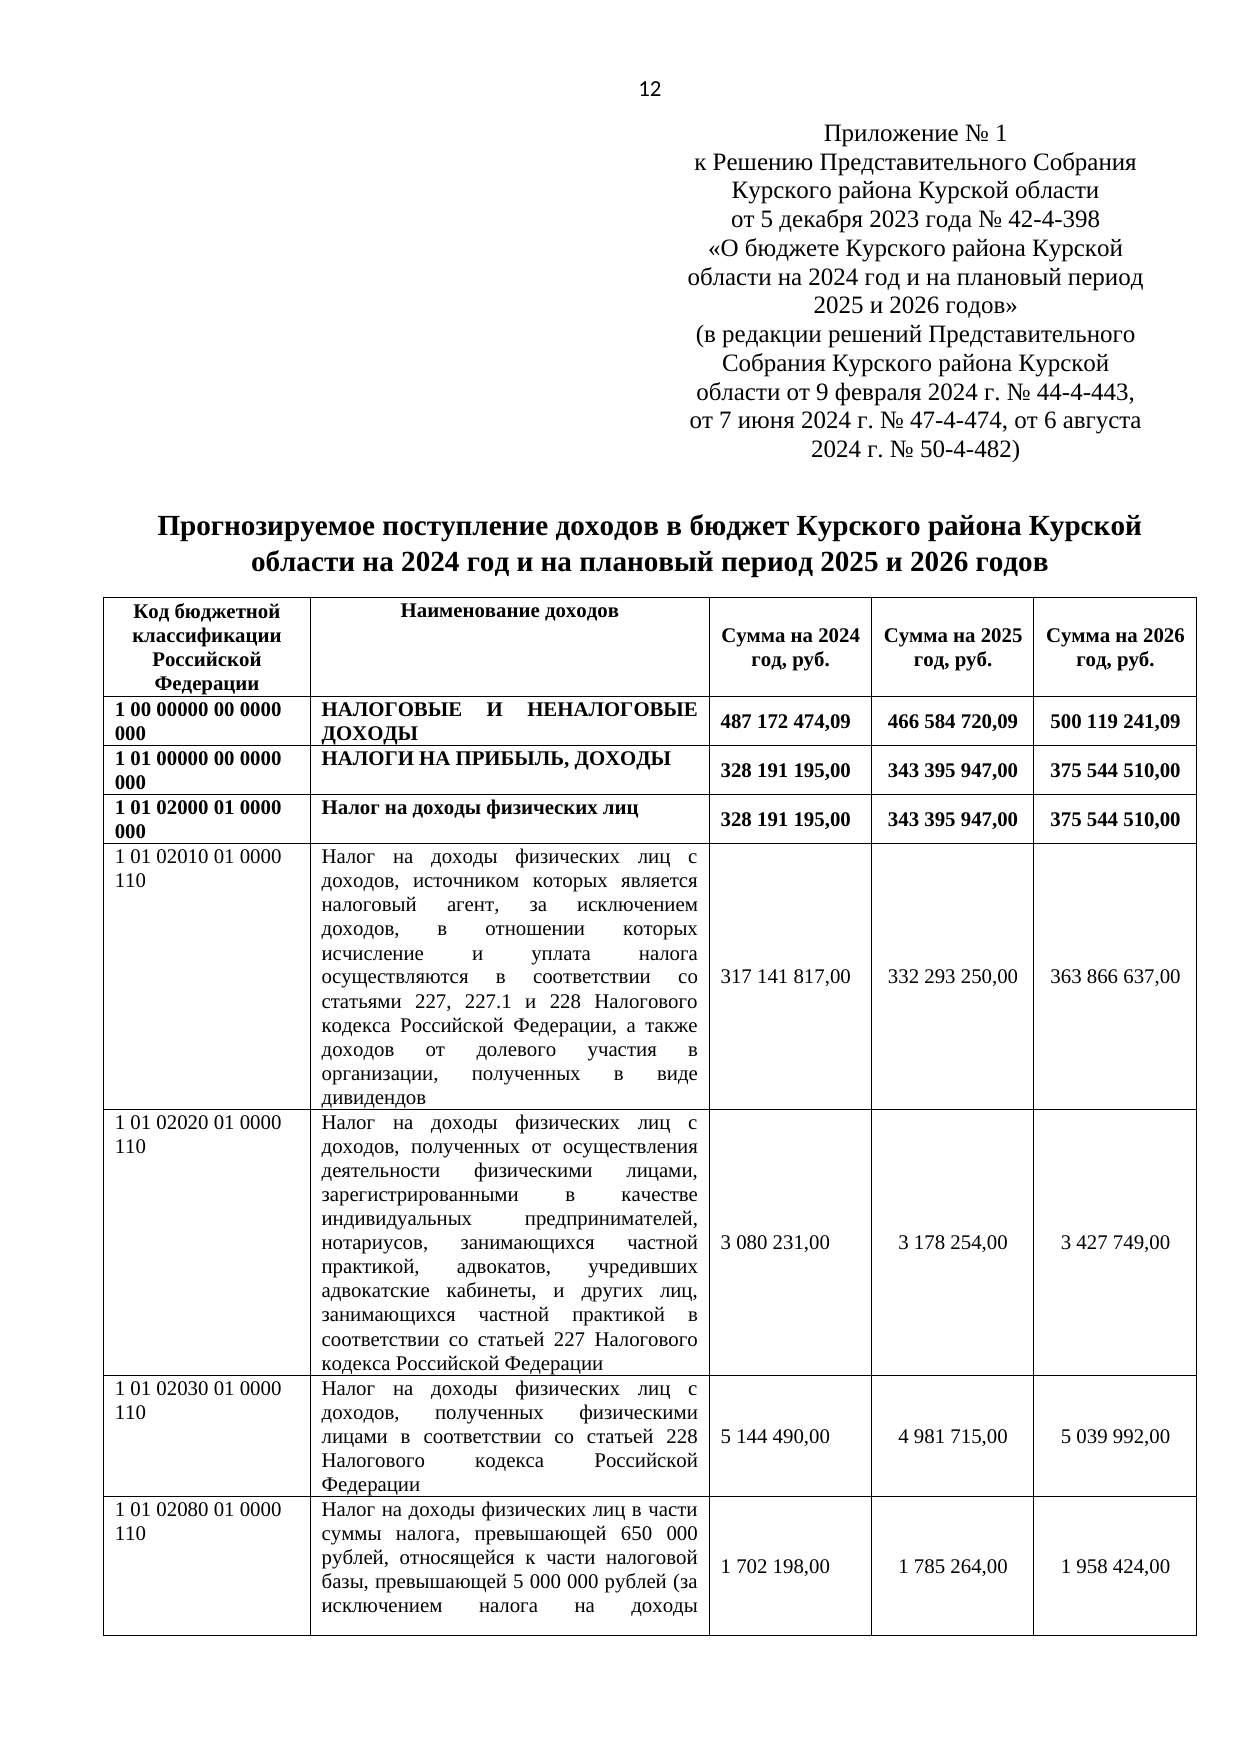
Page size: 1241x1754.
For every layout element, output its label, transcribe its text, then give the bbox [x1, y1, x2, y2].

table_header Сумма на 2026 год, руб. [1034, 598, 1196, 696]
text к Решению Представительного Собрания Курского района Курской области [679, 147, 1152, 204]
table_header Сумма на 2025 год, руб. [872, 598, 1033, 696]
table_cell 1 01 02020 01 0000 110 [104, 1110, 310, 1374]
text «О бюджете Курского района Курской области на 2024 год и на плановый период 2025 и 2026 годов» [679, 233, 1152, 319]
table_cell 1 958 424,00 [1034, 1497, 1196, 1635]
table_header Код бюджетной классификации Российской Федерации [104, 598, 310, 696]
table_cell 1 01 02010 01 0000 110 [104, 844, 310, 1109]
table_cell 3 080 231,00 [710, 1110, 871, 1374]
text от 5 декабря 2023 года № 42-4-398 [679, 204, 1152, 233]
table_cell Налог на доходы физических лиц с доходов, источником которых является налоговый агент, за исключением доходов, в отношении которых исчисление и уплата налога осуществляются в соответствии со статьями 227, 227.1 и 228 Налогового кодекса Российской Федерации, а также доходов от долевого участия в организации, полученных в виде дивидендов [311, 844, 709, 1109]
table_header Сумма на 2024 год, руб. [710, 598, 871, 696]
table_cell 3 178 254,00 [872, 1110, 1033, 1374]
table_cell 3 427 749,00 [1034, 1110, 1196, 1374]
table_cell 1 702 198,00 [710, 1497, 871, 1635]
table_cell 1 00 00000 00 0000 000 [104, 697, 310, 745]
table_cell 1 01 02030 01 0000 110 [104, 1376, 310, 1496]
table_cell 5 144 490,00 [710, 1376, 871, 1496]
text Приложение № 1 [679, 118, 1152, 147]
table_cell 363 866 637,00 [1034, 844, 1196, 1109]
table_cell 332 293 250,00 [872, 844, 1033, 1109]
table_cell 487 172 474,09 [710, 697, 871, 745]
table_cell 343 395 947,00 [872, 746, 1033, 794]
table_cell 5 039 992,00 [1034, 1376, 1196, 1496]
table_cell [311, 1497, 709, 1635]
table_cell 375 544 510,00 [1034, 746, 1196, 794]
table_cell Налог на доходы физических лиц с доходов, полученных физическими лицами в соответствии со статьей 228 Налогового кодекса Российской Федерации [311, 1376, 709, 1496]
table_cell 375 544 510,00 [1034, 795, 1196, 843]
table_cell 343 395 947,00 [872, 795, 1033, 843]
table_cell 328 191 195,00 [710, 795, 871, 843]
text Прогнозируемое поступление доходов в бюджет Курского района Курской области на 2024 год и на плановый период 2025 и 2026 годов [148, 508, 1152, 578]
table_cell НАЛОГИ НА ПРИБЫЛЬ, ДОХОДЫ [311, 746, 709, 794]
table_cell 328 191 195,00 [710, 746, 871, 794]
table_cell 1 01 00000 00 0000 000 [104, 746, 310, 794]
table_cell 466 584 720,09 [872, 697, 1033, 745]
table_cell Налог на доходы физических лиц [311, 795, 709, 843]
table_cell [104, 1497, 310, 1635]
table_cell 4 981 715,00 [872, 1376, 1033, 1496]
table_cell 1 785 264,00 [872, 1497, 1033, 1635]
table_cell 317 141 817,00 [710, 844, 871, 1109]
table_cell Налог на доходы физических лиц с доходов, полученных от осуществления деятельности физическими лицами, зарегистрированными в качестве индивидуальных предпринимателей, нотариусов, занимающихся частной практикой, адвокатов, учредивших адвокатские кабинеты, и других лиц, занимающихся частной практикой в соответствии со статьей 227 Налогового кодекса Российской Федерации [311, 1110, 709, 1374]
table_cell 500 119 241,09 [1034, 697, 1196, 745]
table_cell НАЛОГОВЫЕ И НЕНАЛОГОВЫЕ ДОХОДЫ [311, 697, 709, 745]
table_header Наименование доходов [311, 598, 709, 696]
text (в редакции решений Представительного Собрания Курского района Курской области от 9 февраля 2024 г. № 44-4-443, [679, 319, 1152, 406]
table_cell 1 01 02000 01 0000 000 [104, 795, 310, 843]
text от 7 июня 2024 г. № 47-4-474, от 6 августа 2024 г. № 50-4-482) [679, 406, 1152, 463]
